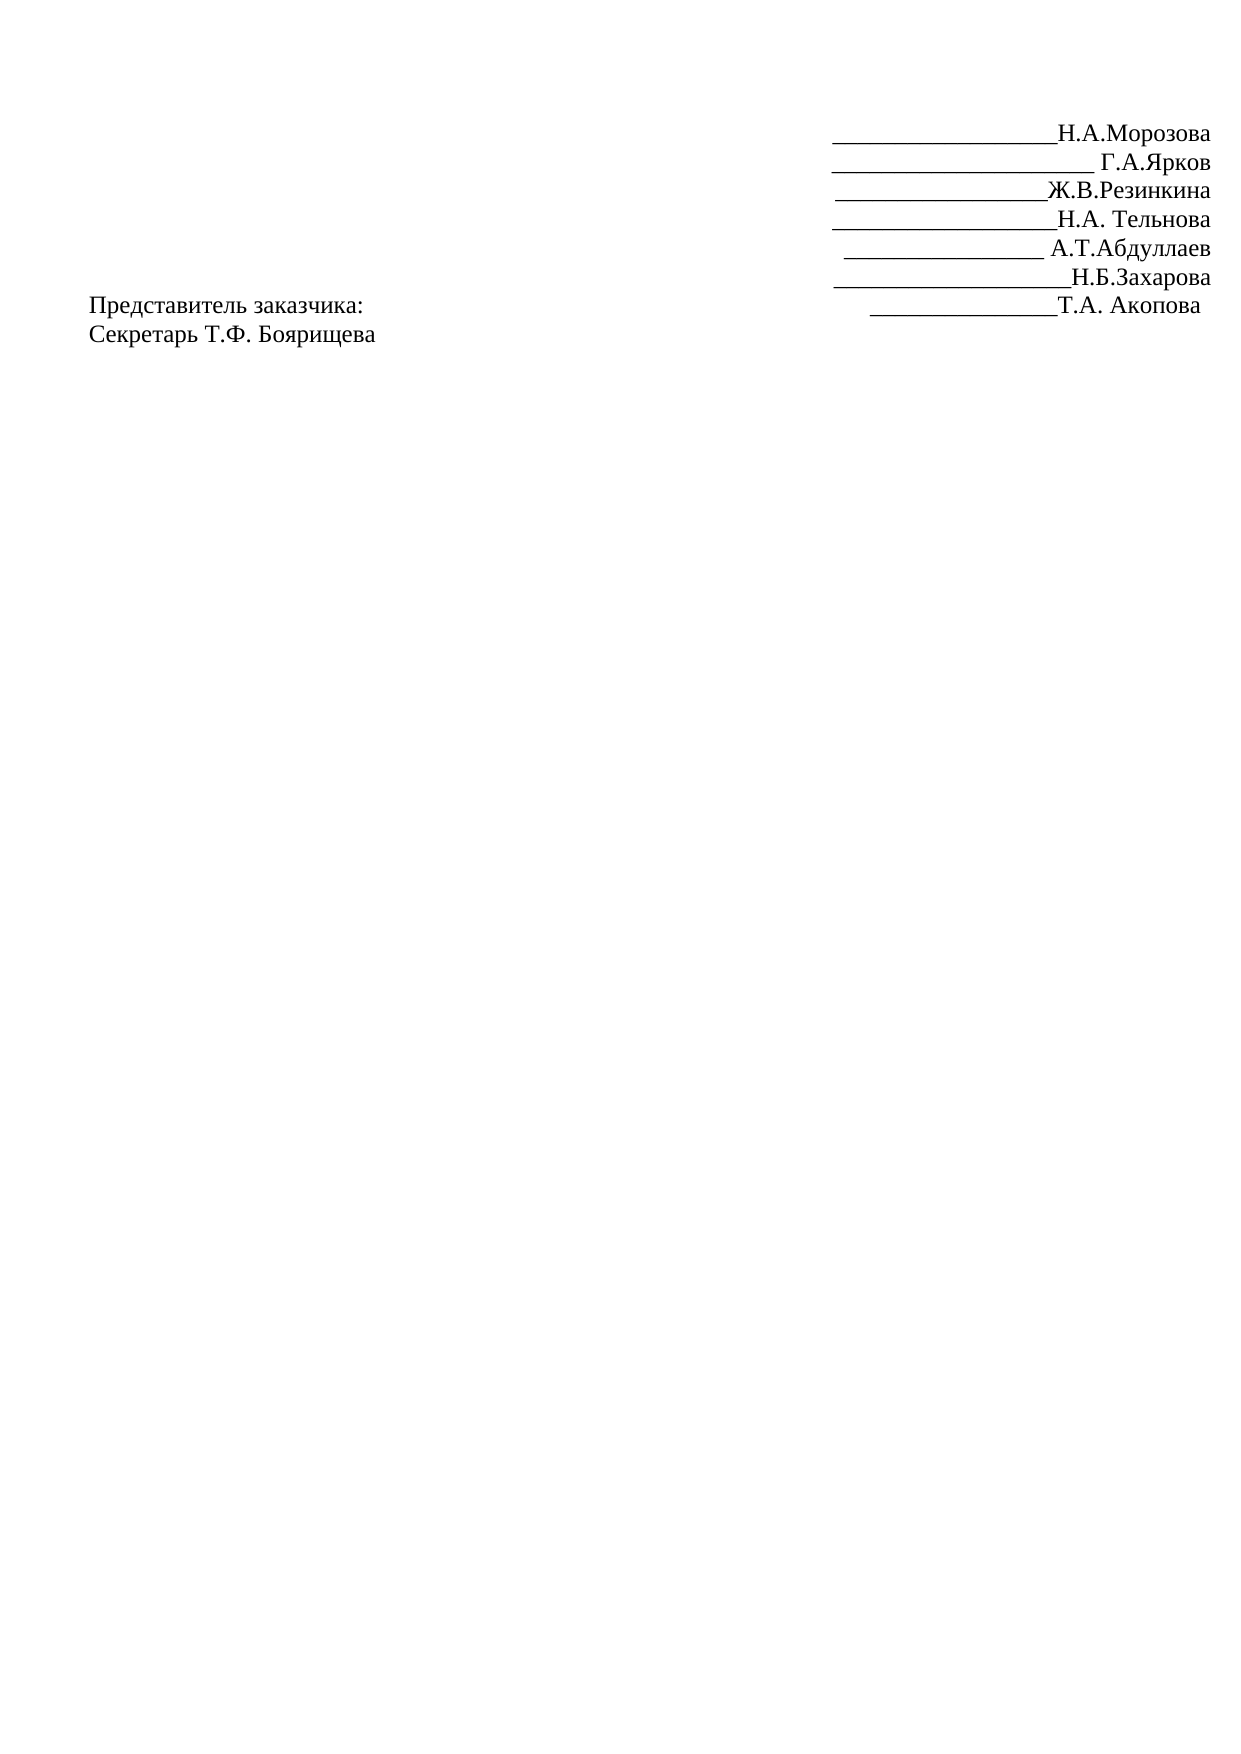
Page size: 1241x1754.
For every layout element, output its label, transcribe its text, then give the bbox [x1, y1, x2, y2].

text ___________________Н.Б.Захарова [89, 262, 1211, 291]
text __________________Н.А. Тельнова [89, 204, 1211, 233]
text _________________Ж.В.Резинкина [89, 176, 1211, 204]
text __________________Н.А.Морозова [89, 118, 1211, 147]
text ________________ А.Т.Абдуллаев [89, 233, 1211, 262]
text Представитель заказчика: _______________Т.А. Акопова [89, 291, 1211, 319]
text Секретарь Т.Ф. Боярищева [89, 319, 1211, 348]
text _____________________ Г.А.Ярков [89, 147, 1211, 176]
